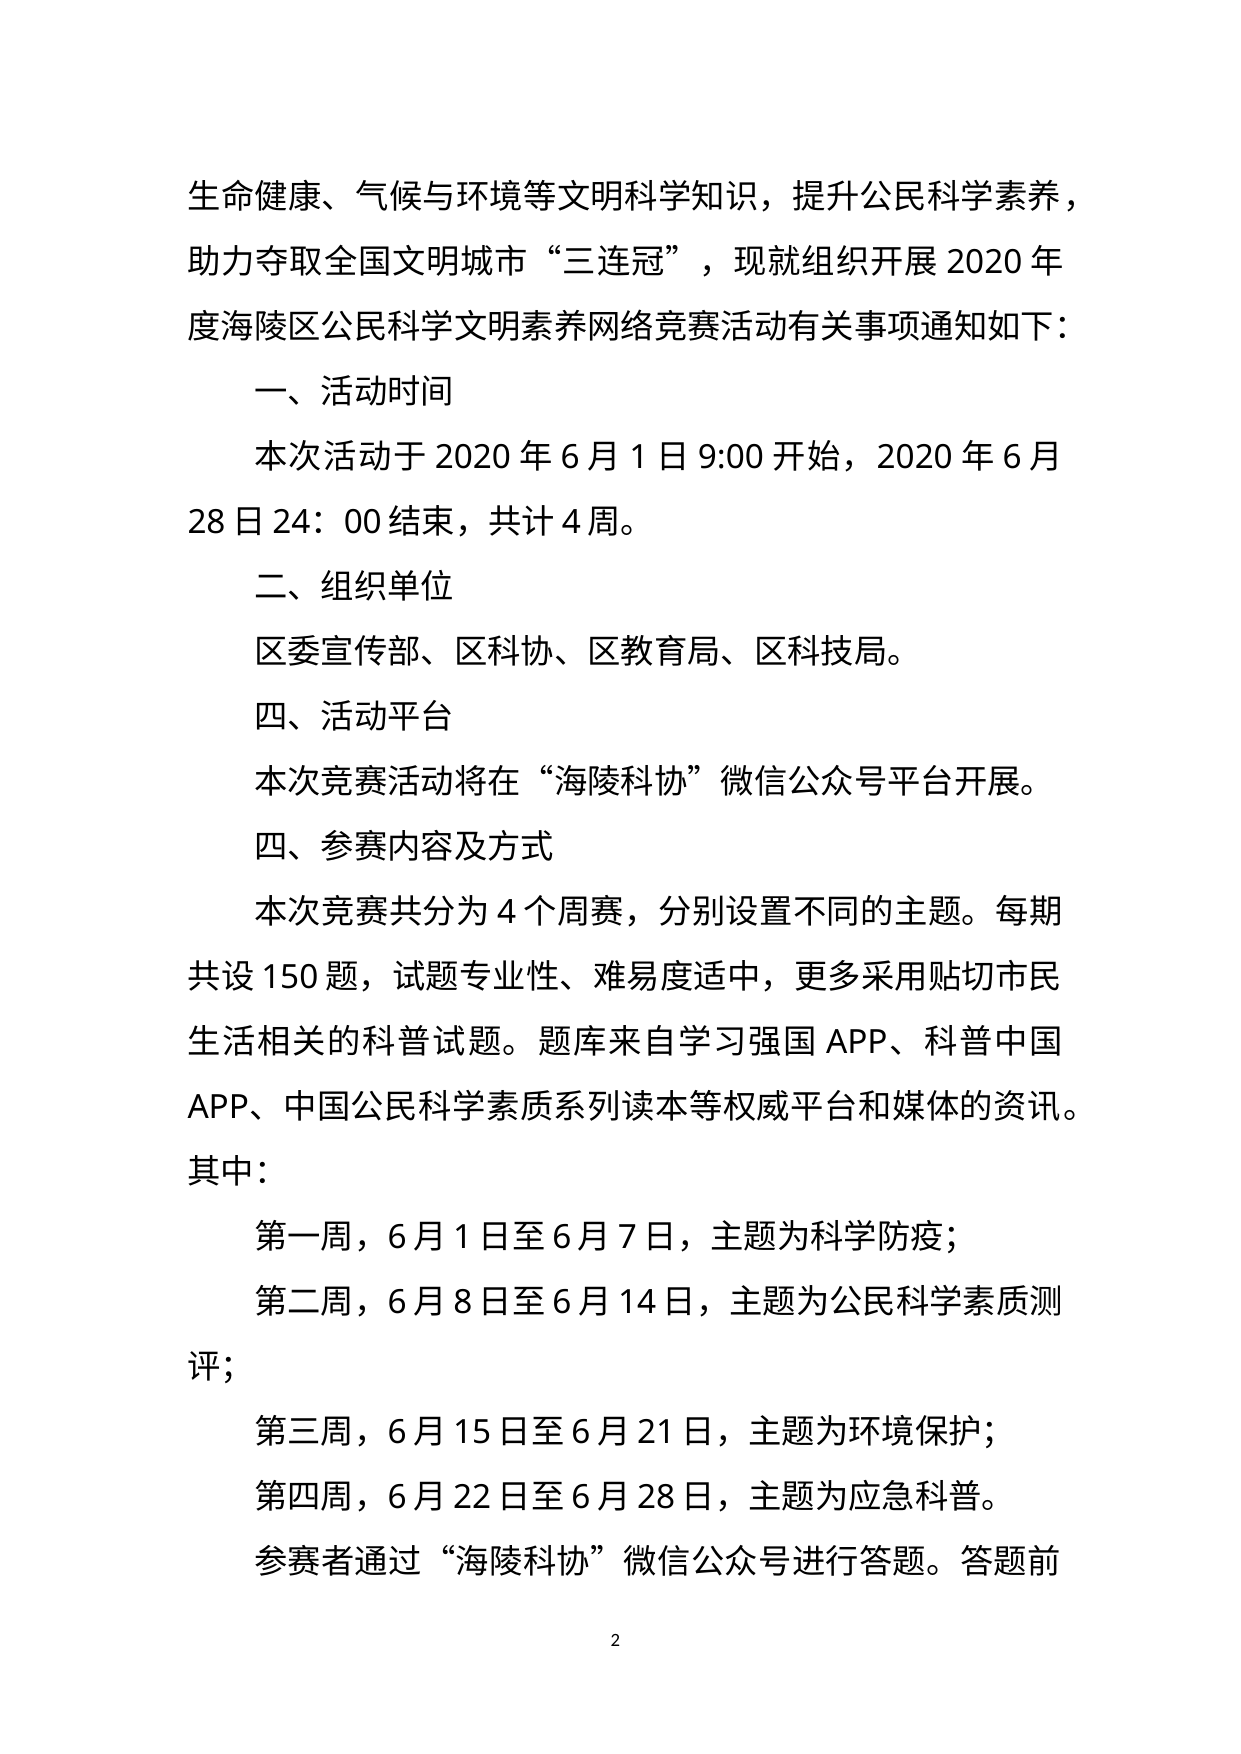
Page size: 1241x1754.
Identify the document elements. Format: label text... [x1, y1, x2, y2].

text 第一周，6月1日至6月7日，主题为科学防疫； [187, 1202, 1063, 1267]
text 四、参赛内容及方式 [187, 812, 1063, 877]
text 区委宣传部、区科协、区教育局、区科技局。 [187, 617, 1063, 682]
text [187, 162, 1063, 357]
text 第四周，6月22日至6月28日，主题为应急科普。 [187, 1462, 1063, 1527]
text 四、活动平台 [187, 682, 1063, 747]
text 本次竞赛活动将在“海陵科协”微信公众号平台开展。 [187, 747, 1063, 812]
text 第二周，6月8日至6月14日，主题为公民科学素质测评； [187, 1267, 1063, 1397]
text 一、活动时间 [187, 357, 1063, 422]
text 本次活动于2020年6月1日9:00开始，2020年6月28日24：00结束，共计4周。 [187, 422, 1063, 552]
text 本次竞赛共分为4个周赛，分别设置不同的主题。每期共设150题，试题专业性、难易度适中，更多采用贴切市民生活相关的科普试题。题库来自学习强国APP、科普中国APP、中国公民科学素质系列读本等权威平台和媒体的资讯。其中： [187, 877, 1063, 1202]
text 第三周，6月15日至6月21日，主题为环境保护； [187, 1397, 1063, 1462]
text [187, 1527, 1063, 1592]
text 二、组织单位 [187, 552, 1063, 617]
